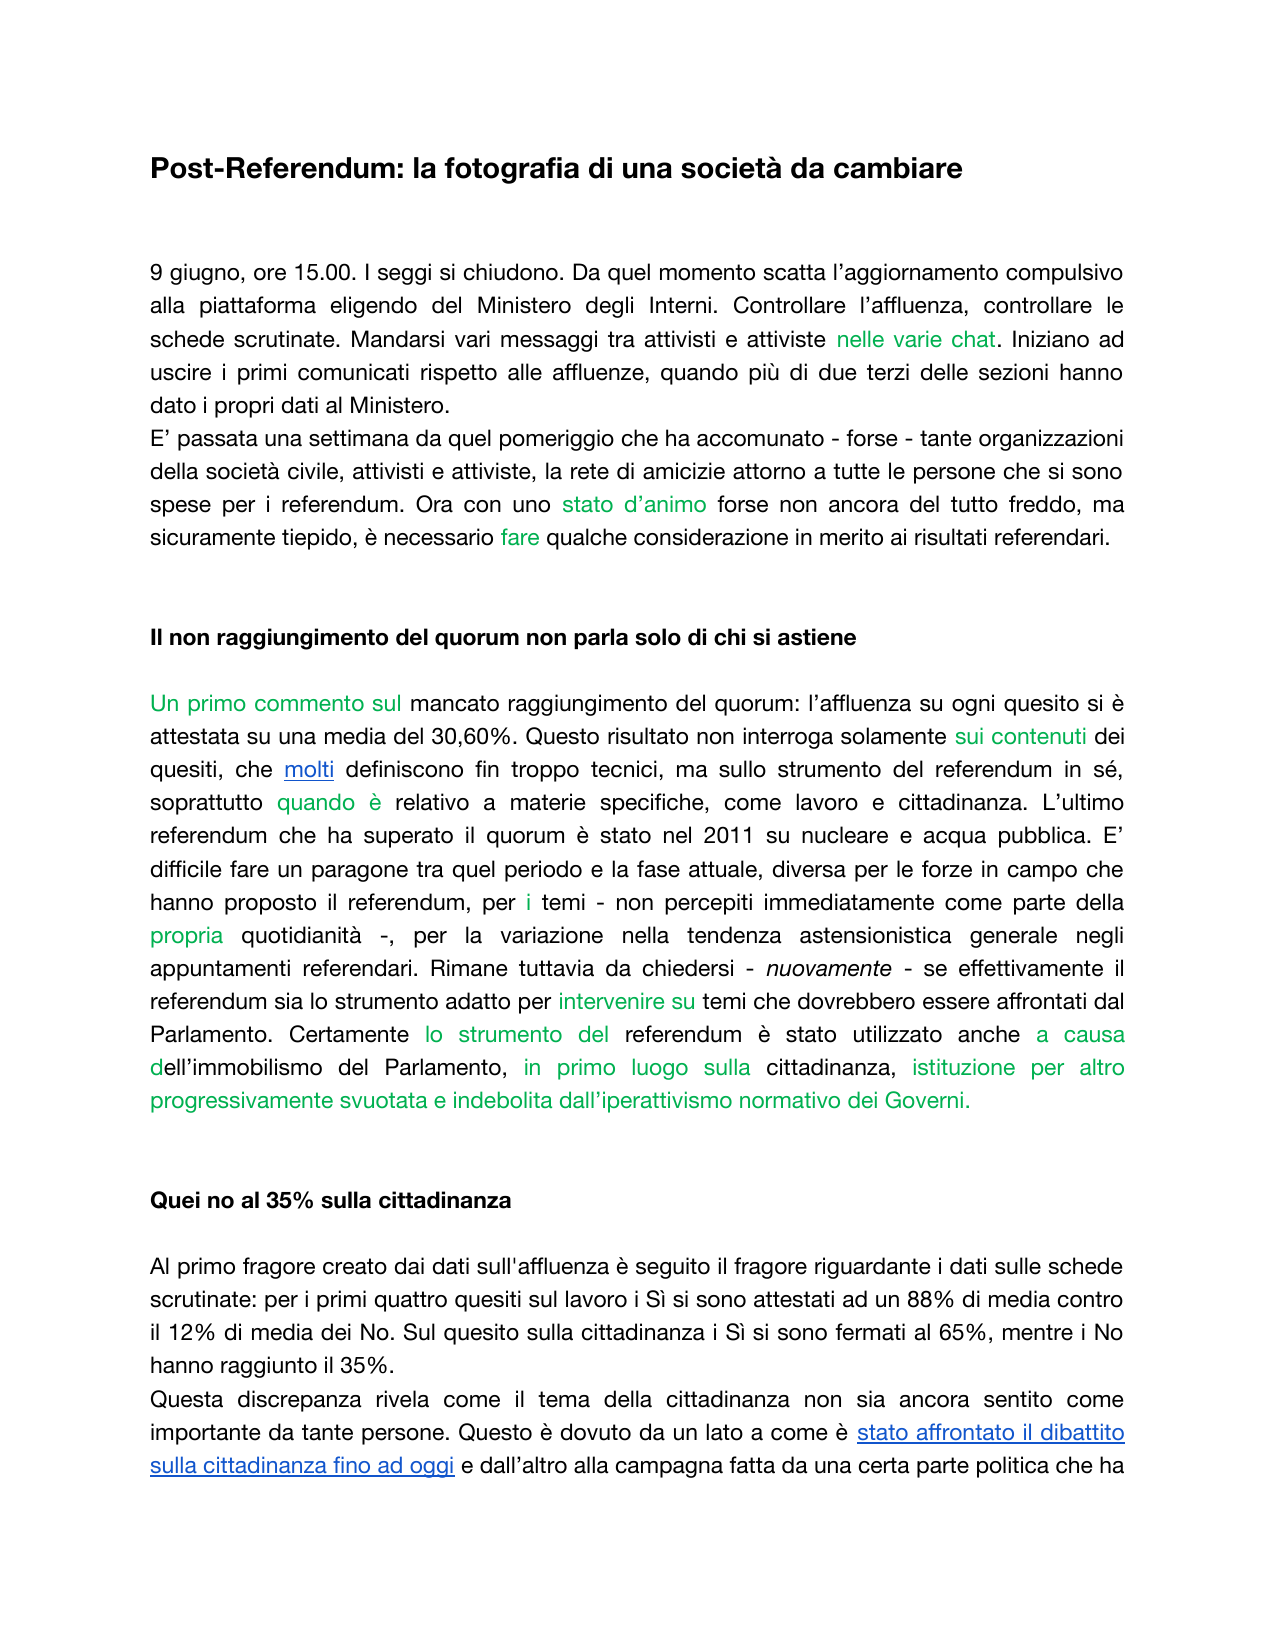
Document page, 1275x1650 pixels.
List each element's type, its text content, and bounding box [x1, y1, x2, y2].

text E’ passata una settimana da quel pomeriggio che ha accomunato - forse - tante organizzazioni della società civile, attivisti e attiviste, la rete di amicizie attorno a tutte le persone che si sono spese per i referendum. Ora con uno stato d’animo forse non ancora del tutto freddo, ma sicuramente tiepido, è necessario fare qualche considerazione in merito ai risultati referendari. [150, 424, 1125, 552]
text Quei no al 35% sulla cittadinanza [150, 1186, 1125, 1215]
text 9 giugno, ore 15.00. I seggi si chiudono. Da quel momento scatta l’aggiornamento compulsivo alla piattaforma eligendo del Ministero degli Interni. Controllare l’affluenza, controllare le schede scrutinate. Mandarsi vari messaggi tra attivisti e attiviste nelle varie chat. Iniziano ad uscire i primi comunicati rispetto alle affluenze, quando più di due terzi delle sezioni hanno dato i propri dati al Ministero. [150, 258, 1125, 420]
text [150, 1385, 1125, 1480]
text Post-Referendum: la fotografia di una società da cambiare [150, 150, 1125, 187]
text Al primo fragore creato dai dati sull'affluenza è seguito il fragore riguardante i dati sulle schede scrutinate: per i primi quattro quesiti sul lavoro i Sì si sono attestati ad un 88% di media contro il 12% di media dei No. Sul quesito sulla cittadinanza i Sì si sono fermati al 65%, mentre i No hanno raggiunto il 35%. [150, 1252, 1125, 1380]
text Un primo commento sul mancato raggiungimento del quorum: l’affluenza su ogni quesito si è attestata su una media del 30,60%. Questo risultato non interroga solamente sui contenuti dei quesiti, che molti definiscono fin troppo tecnici, ma sullo strumento del referendum in sé, soprattutto quando è relativo a materie specifiche, come lavoro e cittadinanza. L’ultimo referendum che ha superato il quorum è stato nel 2011 su nucleare e acqua pubblica. E’ difficile fare un paragone tra quel periodo e la fase attuale, diversa per le forze in campo che hanno proposto il referendum, per i temi - non percepiti immediatamente come parte della propria quotidianità -, per la variazione nella tendenza astensionistica generale negli appuntamenti referendari. Rimane tuttavia da chiedersi - nuovamente - se effettivamente il referendum sia lo strumento adatto per intervenire su temi che dovrebbero essere affrontati dal Parlamento. Certamente lo strumento del referendum è stato utilizzato anche a causa dell’immobilismo del Parlamento, in primo luogo sulla cittadinanza, istituzione per altro progressivamente svuotata e indebolita dall’iperattivismo normativo dei Governi. [150, 689, 1125, 1115]
text Il non raggiungimento del quorum non parla solo di chi si astiene [150, 623, 1125, 652]
